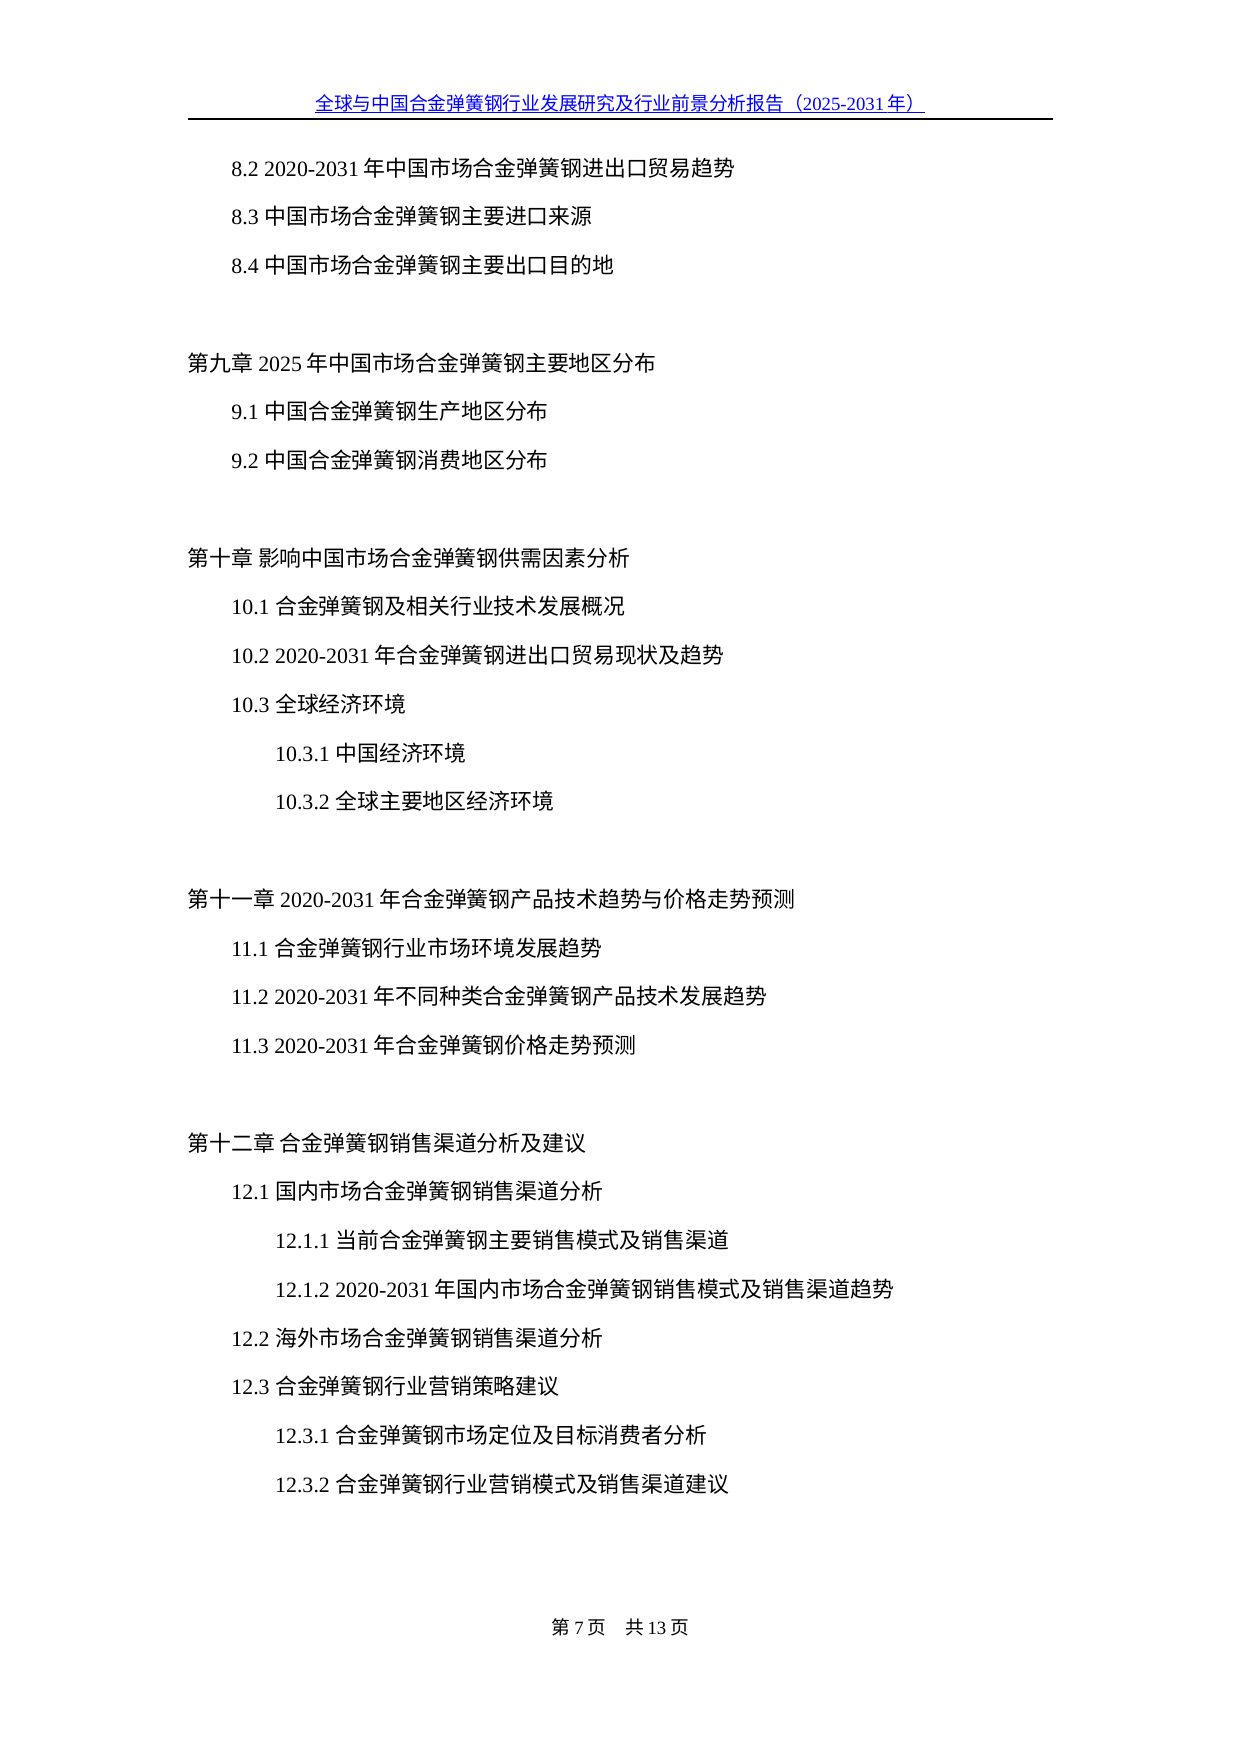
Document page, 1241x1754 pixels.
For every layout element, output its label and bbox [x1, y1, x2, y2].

text [187, 150, 1053, 1499]
